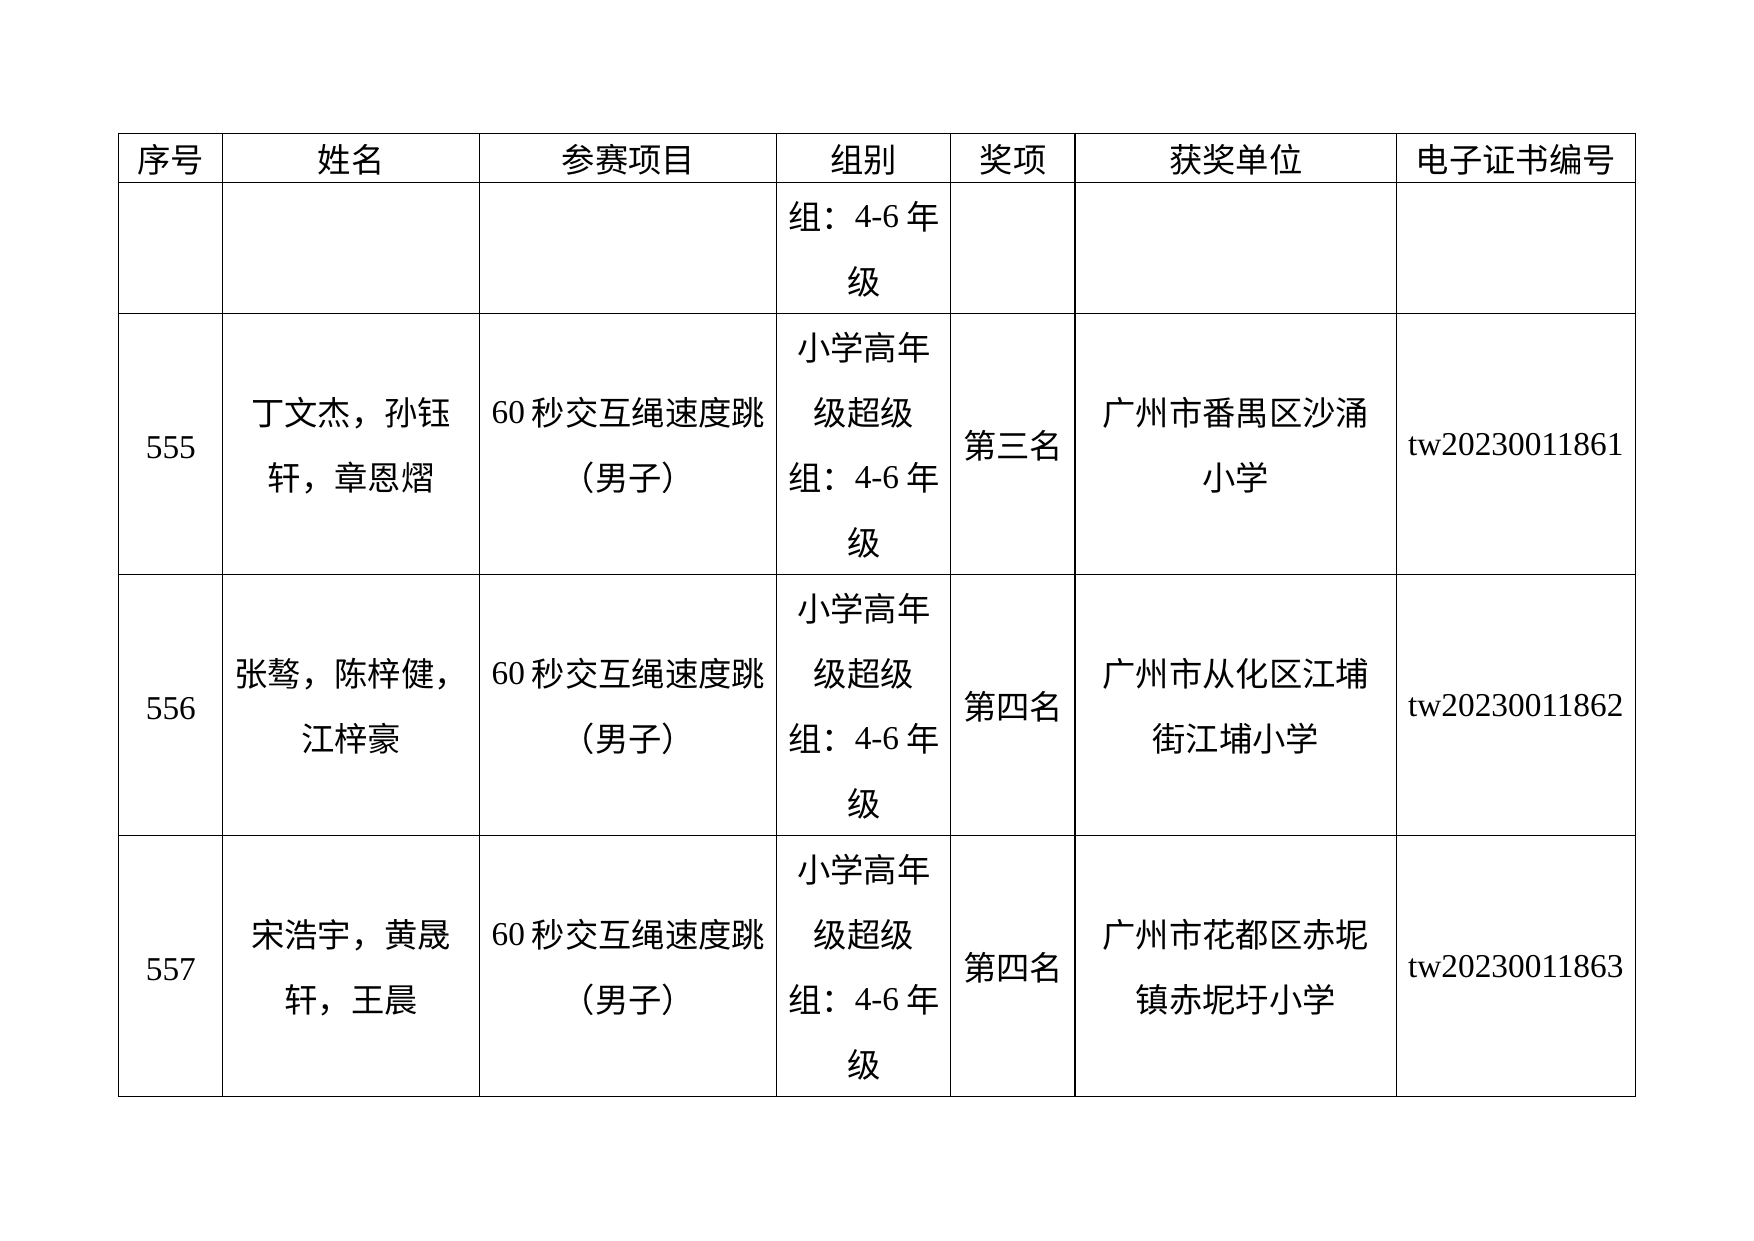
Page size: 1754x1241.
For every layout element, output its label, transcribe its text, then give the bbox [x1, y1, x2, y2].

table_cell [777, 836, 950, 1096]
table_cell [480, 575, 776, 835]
table_header 奖项 [951, 134, 1074, 182]
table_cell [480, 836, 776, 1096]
table_header 获奖单位 [1076, 134, 1396, 182]
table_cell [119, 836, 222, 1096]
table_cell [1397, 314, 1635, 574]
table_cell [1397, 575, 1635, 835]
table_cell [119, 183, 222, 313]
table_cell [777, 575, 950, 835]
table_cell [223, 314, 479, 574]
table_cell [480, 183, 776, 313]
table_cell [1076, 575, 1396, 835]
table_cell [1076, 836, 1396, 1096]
table_header 电子证书编号 [1397, 134, 1635, 182]
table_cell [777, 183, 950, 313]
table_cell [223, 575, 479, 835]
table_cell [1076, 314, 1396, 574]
table_header 参赛项目 [480, 134, 776, 182]
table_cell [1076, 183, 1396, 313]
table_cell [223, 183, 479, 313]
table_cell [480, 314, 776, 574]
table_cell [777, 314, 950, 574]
table_header 姓名 [223, 134, 479, 182]
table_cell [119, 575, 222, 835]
table_header 组别 [777, 134, 950, 182]
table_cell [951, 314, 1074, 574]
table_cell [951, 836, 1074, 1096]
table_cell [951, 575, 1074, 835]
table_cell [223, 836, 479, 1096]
table_header 序号 [119, 134, 222, 182]
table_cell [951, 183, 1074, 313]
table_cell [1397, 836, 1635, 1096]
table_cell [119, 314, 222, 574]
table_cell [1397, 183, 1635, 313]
